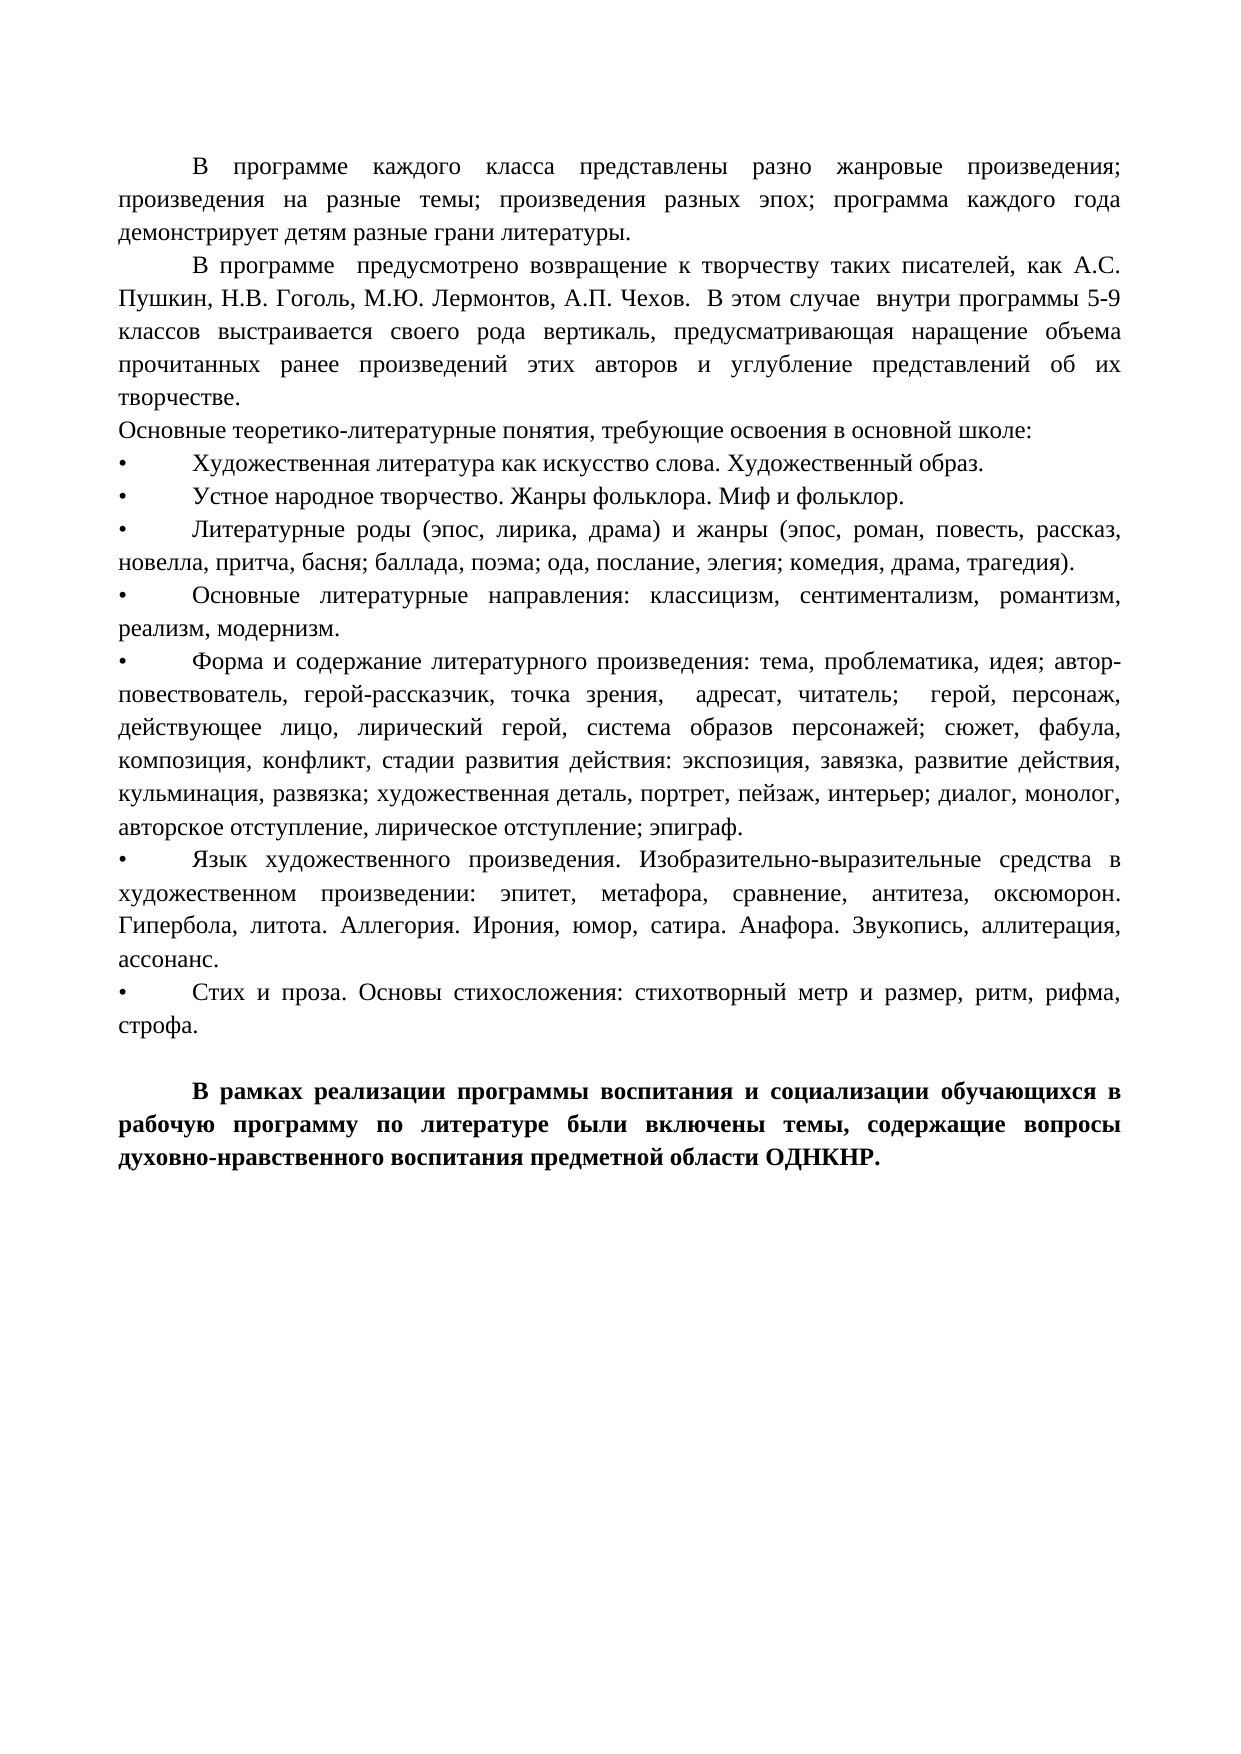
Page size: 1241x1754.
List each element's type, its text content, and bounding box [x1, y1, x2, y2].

text • Литературные роды (эпос, лирика, драма) и жанры (эпос, роман, повесть, рассказ, новелла, притча, басня; баллада, поэма; ода, послание, элегия; комедия, драма, трагедия). [118, 514, 1122, 576]
text • Основные литературные направления: классицизм, сентиментализм, романтизм, реализм, модернизм. [118, 580, 1122, 642]
text • Стих и проза. Основы стихосложения: стихотворный метр и размер, ритм, рифма, строфа. [118, 977, 1122, 1038]
text В рамках реализации программы воспитания и социализации обучающихся в рабочую программу по литературе были включены темы, содержащие вопросы духовно-нравственного воспитания предметной области ОДНКНР. [118, 1076, 1122, 1171]
text • Устное народное творчество. Жанры фольклора. Миф и фольклор. [118, 481, 1122, 510]
text В программе предусмотрено возвращение к творчеству таких писателей, как А.С. Пушкин, Н.В. Гоголь, М.Ю. Лермонтов, А.П. Чехов. В этом случае внутри программы 5-9 классов выстраивается своего рода вертикаль, предусматривающая наращение объема прочитанных ранее произведений этих авторов и углубление представлений об их творчестве. [118, 250, 1122, 411]
text • Художественная литература как искусство слова. Художественный образ. [118, 448, 1122, 477]
text • Форма и содержание литературного произведения: тема, проблематика, идея; автор-повествователь, герой-рассказчик, точка зрения, адресат, читатель; герой, персонаж, действующее лицо, лирический герой, система образов персонажей; сюжет, фабула, композиция, конфликт, стадии развития действия: экспозиция, завязка, развитие действия, кульминация, развязка; художественная деталь, портрет, пейзаж, интерьер; диалог, монолог, авторское отступление, лирическое отступление; эпиграф. [118, 646, 1122, 840]
text • Язык художественного произведения. Изобразительно-выразительные средства в художественном произведении: эпитет, метафора, сравнение, антитеза, оксюморон. Гипербола, литота. Аллегория. Ирония, юмор, сатира. Анафора. Звукопись, аллитерация, ассонанс. [118, 844, 1122, 972]
text В программе каждого класса представлены разно жанровые произведения; произведения на разные темы; произведения разных эпох; программа каждого года демонстрирует детям разные грани литературы. [118, 151, 1122, 246]
text Основные теоретико-литературные понятия, требующие освоения в основной школе: [118, 415, 1122, 444]
